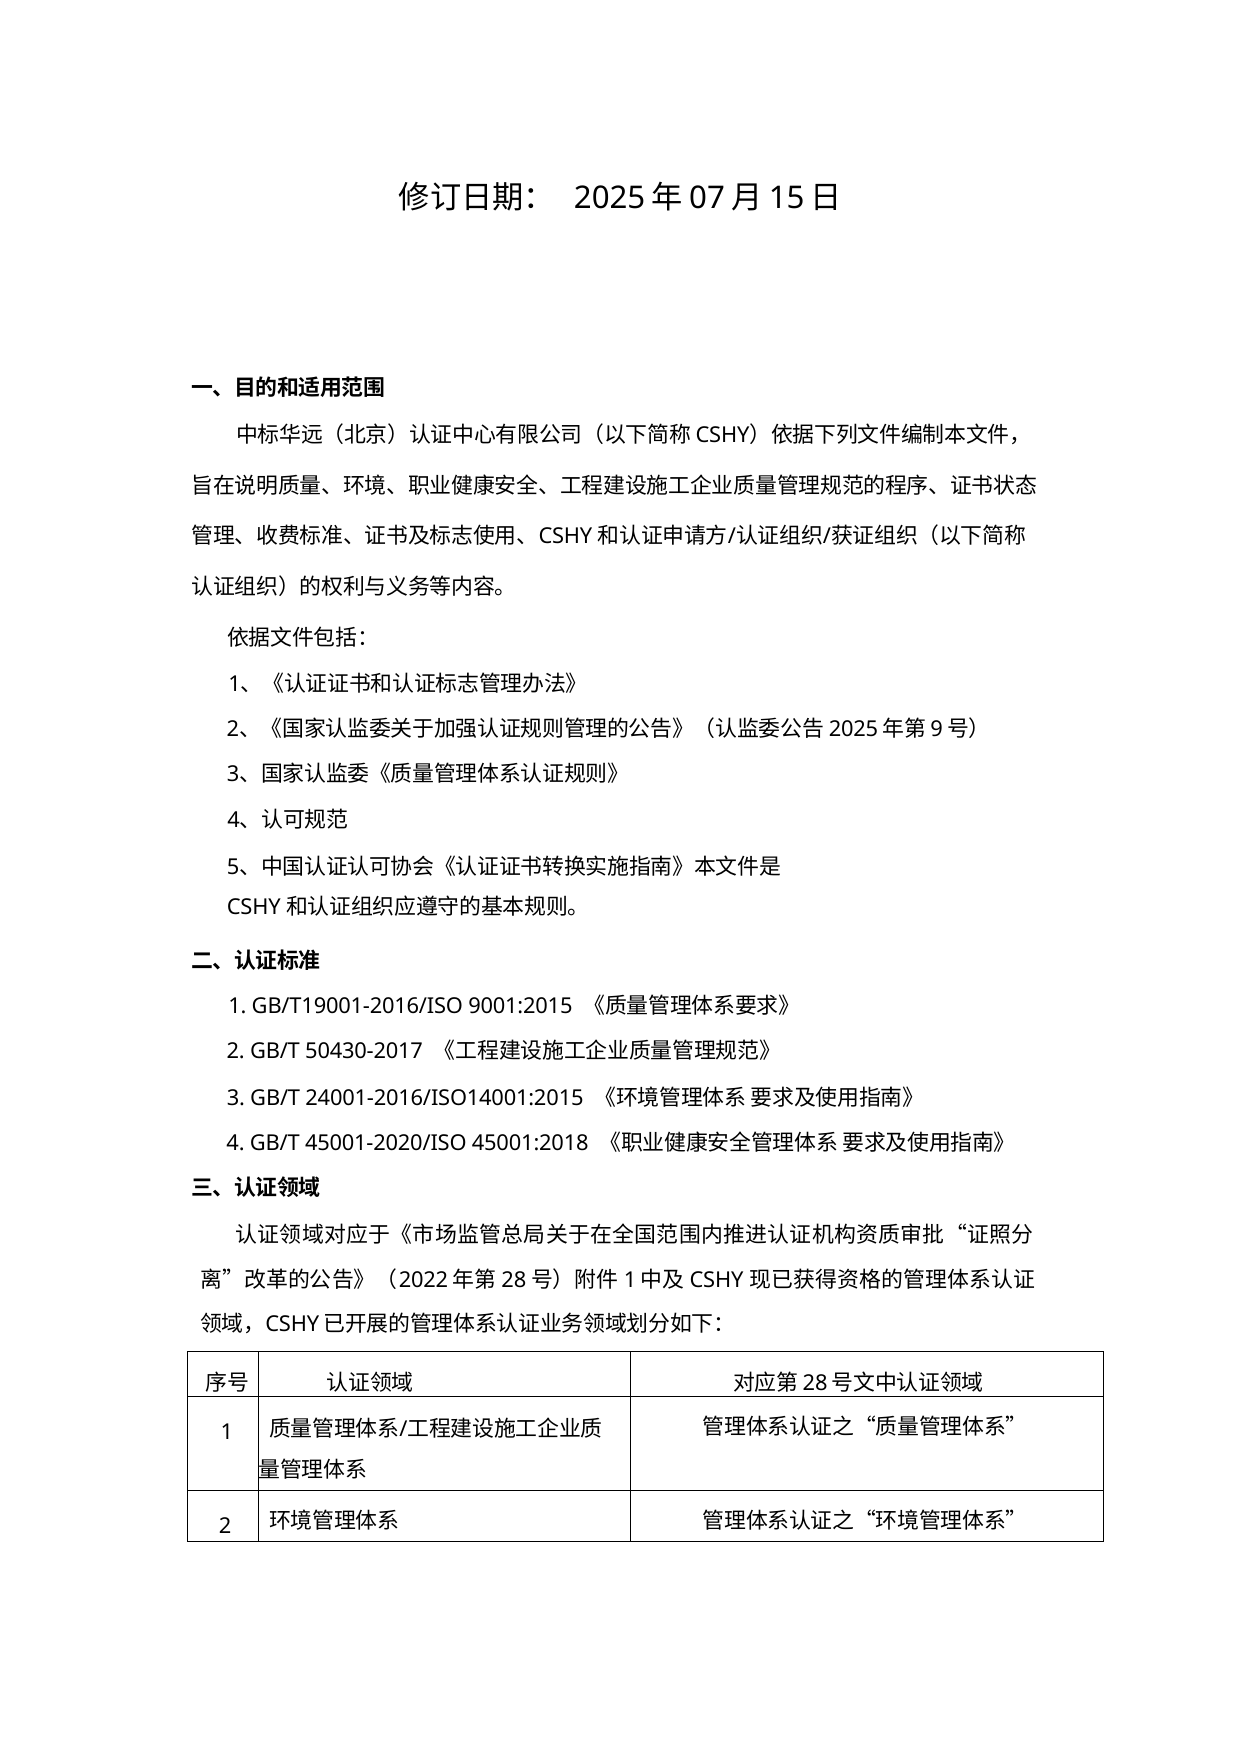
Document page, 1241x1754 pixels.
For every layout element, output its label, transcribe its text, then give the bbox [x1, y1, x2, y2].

text 二、认证标准 [191, 946, 1053, 974]
text 1. GB/T19001-2016/ISO 9001:2015 《质量管理体系要求》 [228, 991, 1053, 1019]
table_header 认证领域 [259, 1352, 630, 1396]
text 3. GB/T 24001-2016/ISO14001:2015 《环境管理体系 要求及使用指南》 [227, 1081, 1053, 1112]
text 1、《认证证书和认证标志管理办法》 [228, 668, 1053, 697]
table_header 对应第28号文中认证领域 [631, 1352, 1103, 1396]
text 5、中国认证认可协会《认证证书转换实施指南》本文件是CSHY 和认证组织应遵守的基本规则。 [227, 849, 804, 921]
table_header 序号 [188, 1352, 258, 1396]
text 三、认证领域 [191, 1172, 1053, 1201]
text 认证领域对应于《市场监管总局关于在全国范围内推进认证机构资质审批“证照分离”改革的公告》（2022年第28号）附件1中及CSHY 现已获得资格的管理体系认证领域，CSHY已开展的管理体系认证业务领域划分如下： [200, 1217, 1036, 1338]
text 2. GB/T 50430-2017 《工程建设施工企业质量管理规范》 [226, 1036, 1053, 1065]
text 3、国家认监委《质量管理体系认证规则》 [227, 758, 1053, 787]
text 4. GB/T 45001-2020/ISO 45001:2018 《职业健康安全管理体系 要求及使用指南》 [226, 1127, 1053, 1156]
text 4、认可规范 [227, 804, 1053, 833]
table_cell 管理体系认证之“环境管理体系” [631, 1491, 1103, 1541]
table_cell 质量管理体系/工程建设施工企业质量管理体系 [259, 1397, 630, 1490]
table_cell 环境管理体系 [259, 1491, 630, 1541]
table_cell 管理体系认证之“质量管理体系” [631, 1397, 1103, 1490]
table_cell 2 [188, 1491, 258, 1541]
text 依据文件包括： [227, 623, 1053, 651]
table_cell 1 [188, 1397, 258, 1490]
text 一、目的和适用范围 [191, 372, 1053, 401]
text 修订日期： 2025年07月15日 [187, 162, 1053, 227]
text 中标华远（北京）认证中心有限公司（以下简称CSHY）依据下列文件编制本文件，旨在说明质量、环境、职业健康安全、工程建设施工企业质量管理规范的程序、证书状态管理、收费标准、证书及标志使用、CSHY 和认证申请方/认证组织/获证组织（以下简称认证组织）的权利与义务等内容。 [191, 417, 1045, 600]
text 2、《国家认监委关于加强认证规则管理的公告》（认监委公告2025年第9号） [226, 713, 1053, 742]
